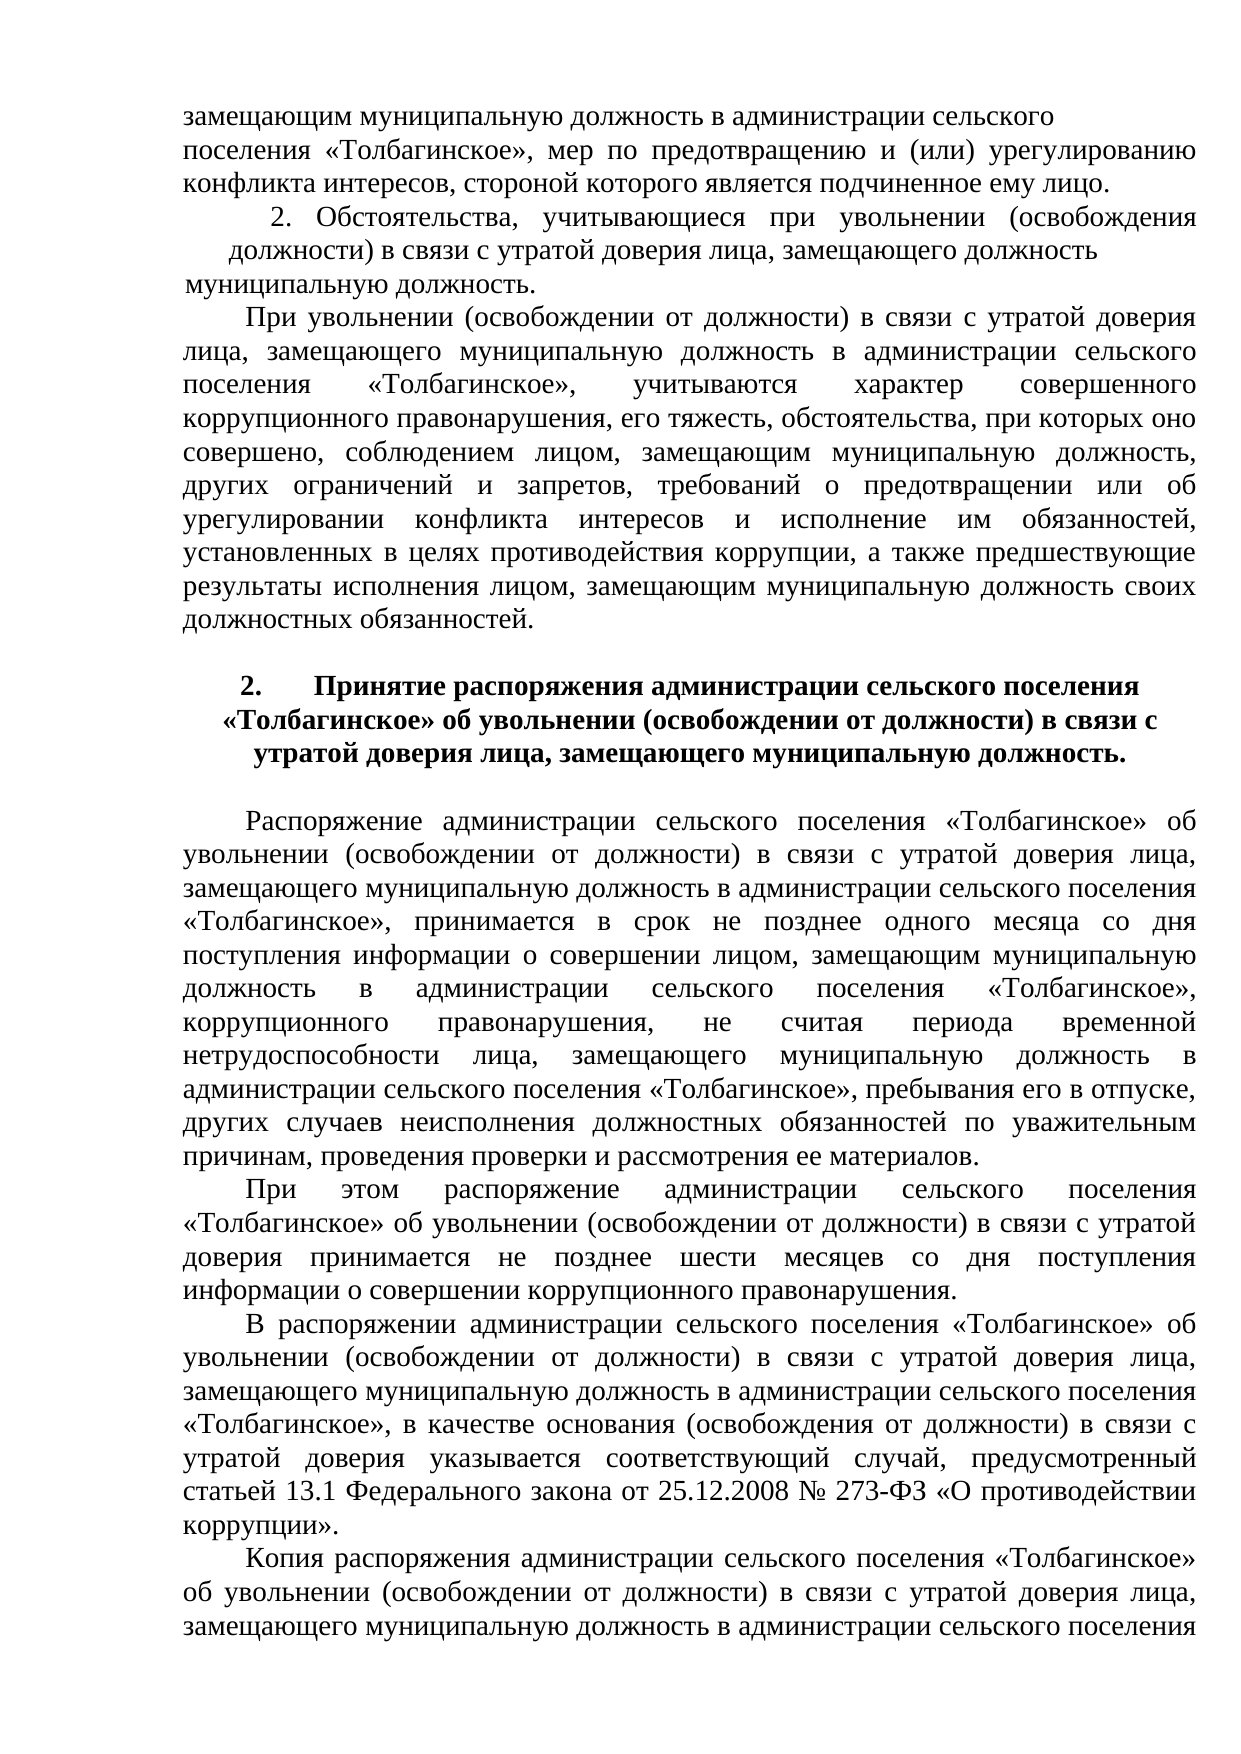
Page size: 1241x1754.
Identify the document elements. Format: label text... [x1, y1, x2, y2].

text поселения «Толбагинское», мер по предотвращению и (или) урегулированию конфликта интересов, стороной которого является подчиненное ему лицо. [183, 132, 1197, 199]
text В распоряжении администрации сельского поселения «Толбагинское» об увольнении (освобождении от должности) в связи с утратой доверия лица, замещающего муниципальную должность в администрации сельского поселения «Толбагинское», в качестве основания (освобождения от должности) в связи с утратой доверия указывается соответствующий случай, предусмотренный статьей 13.1 Федерального закона от 25.12.2008 № 273-ФЗ «О противодействии коррупции». [183, 1306, 1197, 1541]
text При этом распоряжение администрации сельского поселения «Толбагинское» об увольнении (освобождении от должности) в связи с утратой доверия принимается не позднее шести месяцев со дня поступления информации о совершении коррупционного правонарушения. [183, 1172, 1197, 1306]
text При увольнении (освобождении от должности) в связи с утратой доверия лица, замещающего муниципальную должность в администрации сельского поселения «Толбагинское», учитываются характер совершенного коррупционного правонарушения, его тяжесть, обстоятельства, при которых оно совершено, соблюдением лицом, замещающим муниципальную должность, других ограничений и запретов, требований о предотвращении или об урегулировании конфликта интересов и исполнение им обязанностей, установленных в целях противодействия коррупции, а также предшествующие результаты исполнения лицом, замещающим муниципальную должность своих должностных обязанностей. [183, 299, 1197, 635]
text Распоряжение администрации сельского поселения «Толбагинское» об увольнении (освобождении от должности) в связи с утратой доверия лица, замещающего муниципальную должность в администрации сельского поселения «Толбагинское», принимается в срок не позднее одного месяца со дня поступления информации о совершении лицом, замещающим муниципальную должность в администрации сельского поселения «Толбагинское», коррупционного правонарушения, не считая периода временной нетрудоспособности лица, замещающего муниципальную должность в администрации сельского поселения «Толбагинское», пребывания его в отпуске, других случаев неисполнения должностных обязанностей по уважительным причинам, проведения проверки и рассмотрения ее материалов. [183, 803, 1197, 1172]
text муниципальную должность. [185, 266, 1197, 299]
list Принятие распоряжения администрации сельского поселения «Толбагинское» об увольнении (освобождении от должности) в связи с утратой доверия лица, замещающего муниципальную должность. [183, 668, 1197, 769]
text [183, 1541, 1197, 1641]
text 2. Обстоятельства, учитывающиеся при увольнении (освобождения должности) в связи с утратой доверия лица, замещающего должность [228, 199, 1197, 266]
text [183, 98, 1197, 132]
